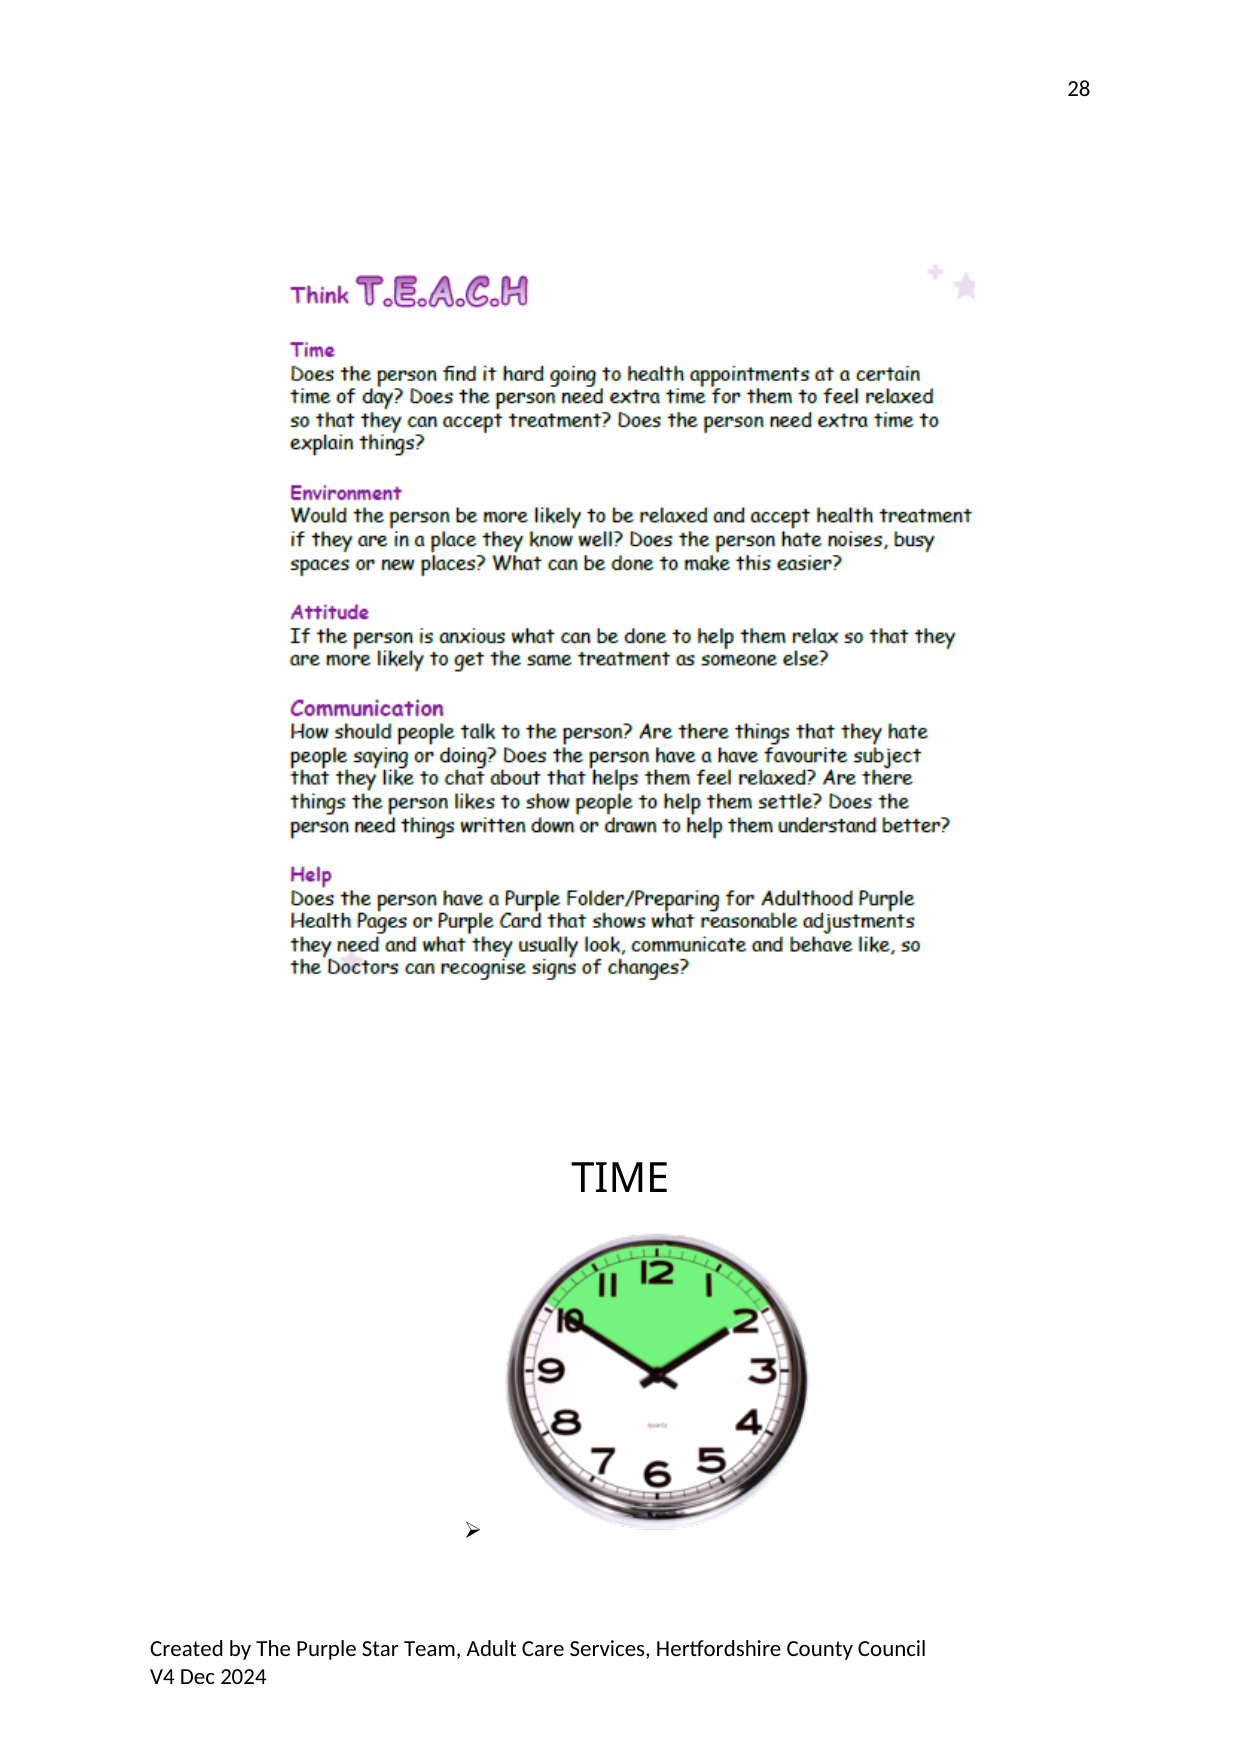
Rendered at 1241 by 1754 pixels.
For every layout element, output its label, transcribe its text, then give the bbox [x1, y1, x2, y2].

picture [265, 242, 975, 989]
text TIME [150, 1148, 1090, 1204]
picture [501, 1225, 814, 1539]
